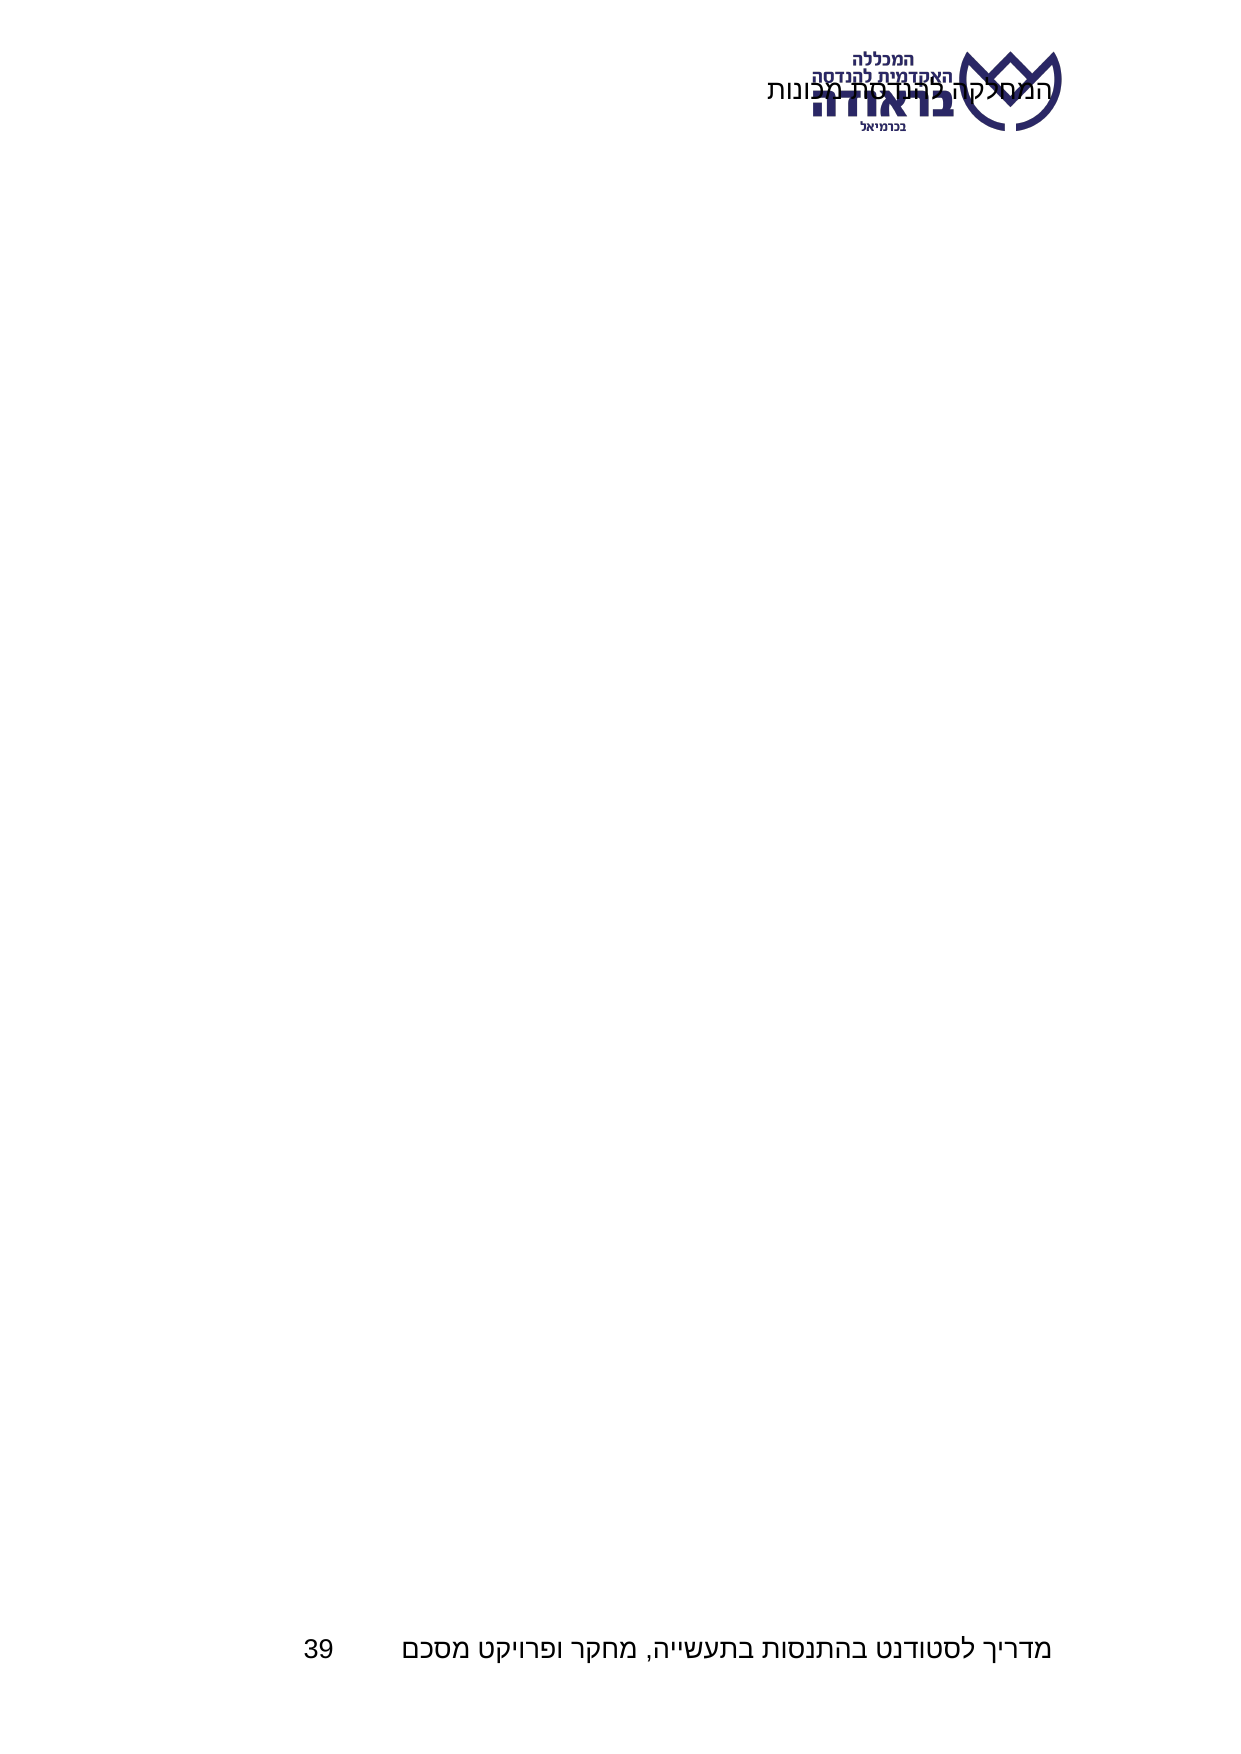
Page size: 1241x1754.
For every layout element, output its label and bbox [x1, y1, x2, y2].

picture [800, 45, 1073, 136]
